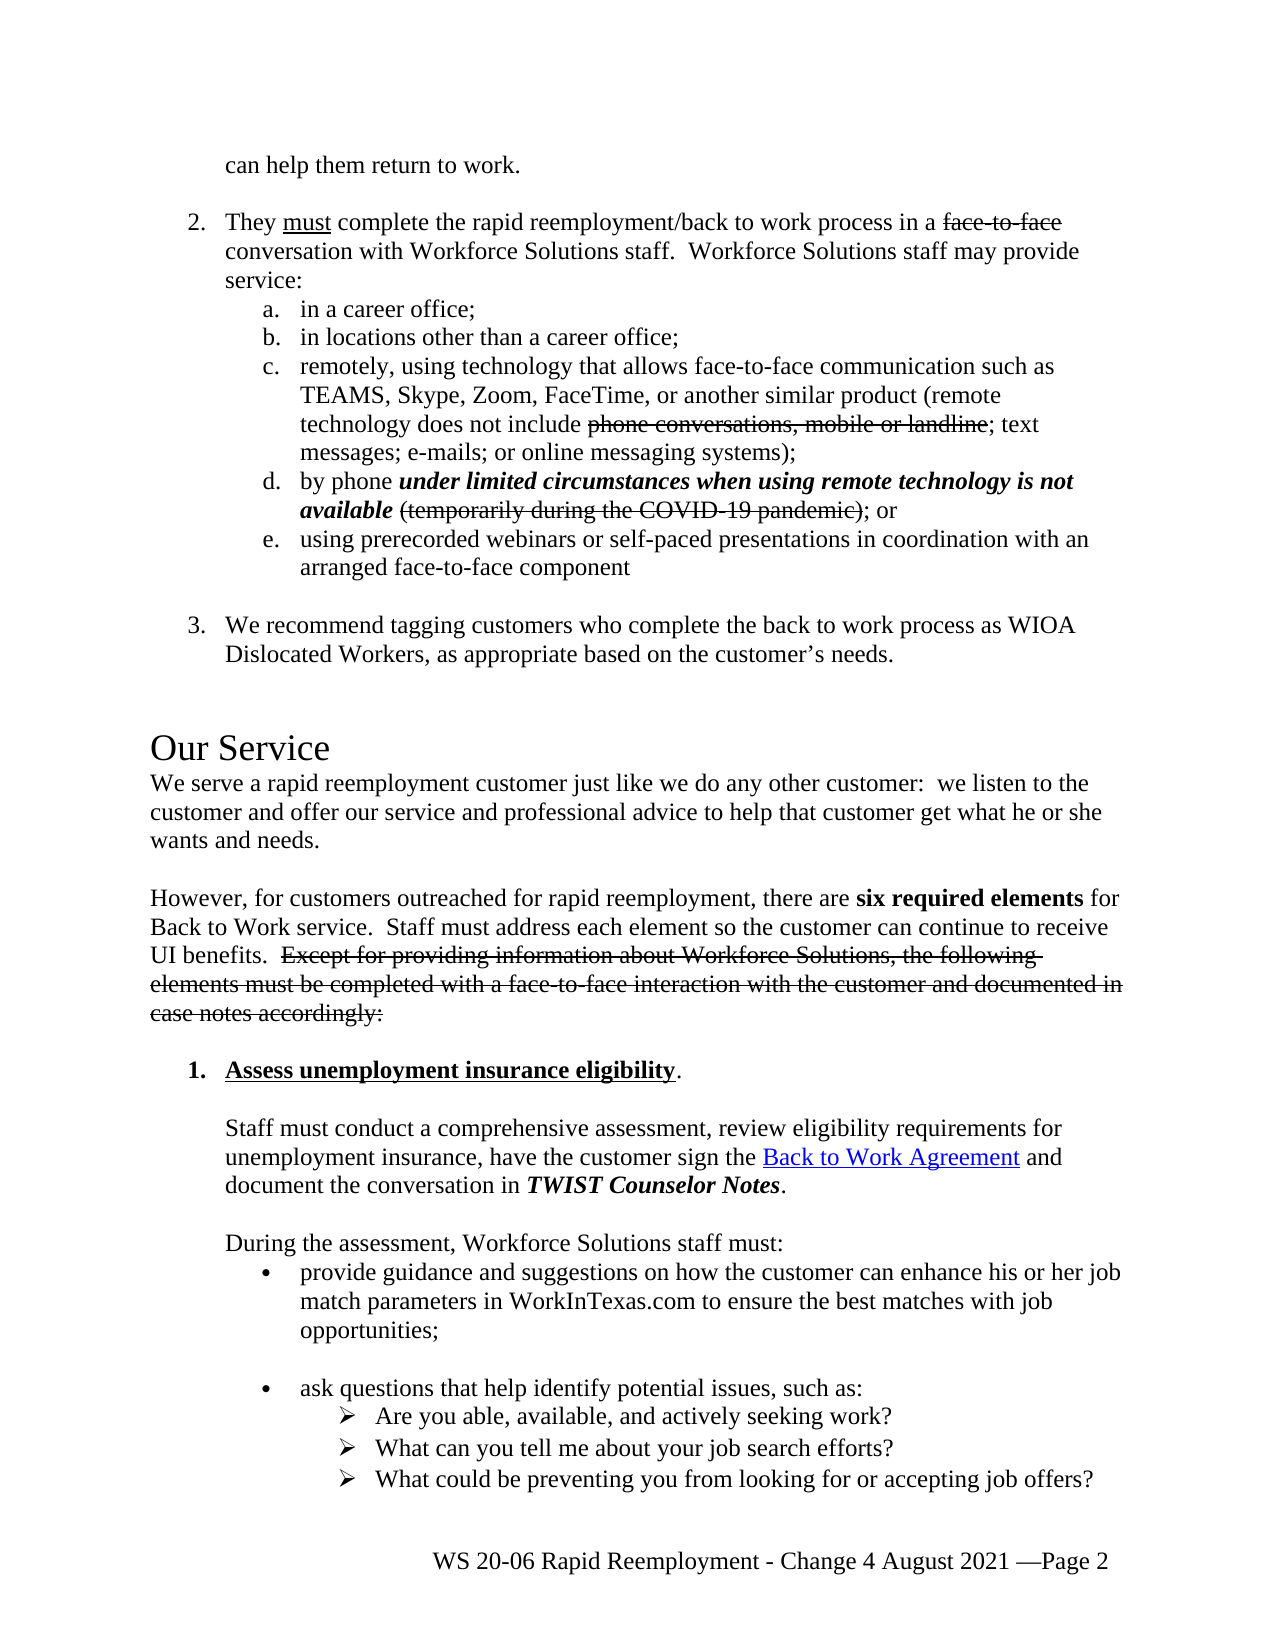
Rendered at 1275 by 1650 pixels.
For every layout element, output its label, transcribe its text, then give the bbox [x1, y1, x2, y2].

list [187, 150, 1108, 207]
text We serve a rapid reemployment customer just like we do any other customer: we listen to the customer and offer our service and professional advice to help that customer get what he or she wants and needs. [150, 768, 1125, 854]
list remotely, using technology that allows face-to-face communication such as TEAMS, Skype, Zoom, FaceTime, or another similar product (remote technology does not include phone conversations, mobile or landline; text messages; e-mails; or online messaging systems); [262, 351, 1108, 466]
list by phone under limited circumstances when using remote technology is not available (temporarily during the COVID-19 pandemic); or [262, 466, 1108, 524]
list in locations other than a career office; [262, 322, 1108, 351]
list What could be preventing you from looking for or accepting job offers? [337, 1464, 1125, 1493]
list ask questions that help identify potential issues, such as: [262, 1373, 1125, 1401]
list provide guidance and suggestions on how the customer can enhance his or her job match parameters in WorkInTexas.com to ensure the best matches with job opportunities; [262, 1257, 1125, 1343]
list Assess unemployment insurance eligibility. [187, 1056, 1125, 1084]
list using prerecorded webinars or self-paced presentations in coordination with an arranged face-to-face component [262, 524, 1108, 581]
text Staff must conduct a comprehensive assessment, review eligibility requirements for unemployment insurance, have the customer sign the Back to Work Agreement and document the conversation in TWIST Counselor Notes. [225, 1113, 1125, 1199]
list We recommend tagging customers who complete the back to work process as WIOA Dislocated Workers, as appropriate based on the customer’s needs. [187, 610, 1125, 667]
list What can you tell me about your job search efforts? [337, 1433, 1125, 1462]
text Our Service [150, 725, 1108, 768]
list in a career office; [262, 294, 1108, 322]
text During the assessment, Workforce Solutions staff must: [225, 1228, 1125, 1257]
list They must complete the rapid reemployment/back to work process in a face-to-face conversation with Workforce Solutions staff. Workforce Solutions staff may provide service: [187, 207, 1108, 294]
text However, for customers outreached for rapid reemployment, there are six required elements for Back to Work service. Staff must address each element so the customer can continue to receive UI benefits. Except for providing information about Workforce Solutions, the following elements must be completed with a face-to-face interaction with the customer and documented in case notes accordingly: [150, 883, 1125, 1027]
list Are you able, available, and actively seeking work? [337, 1401, 1125, 1430]
